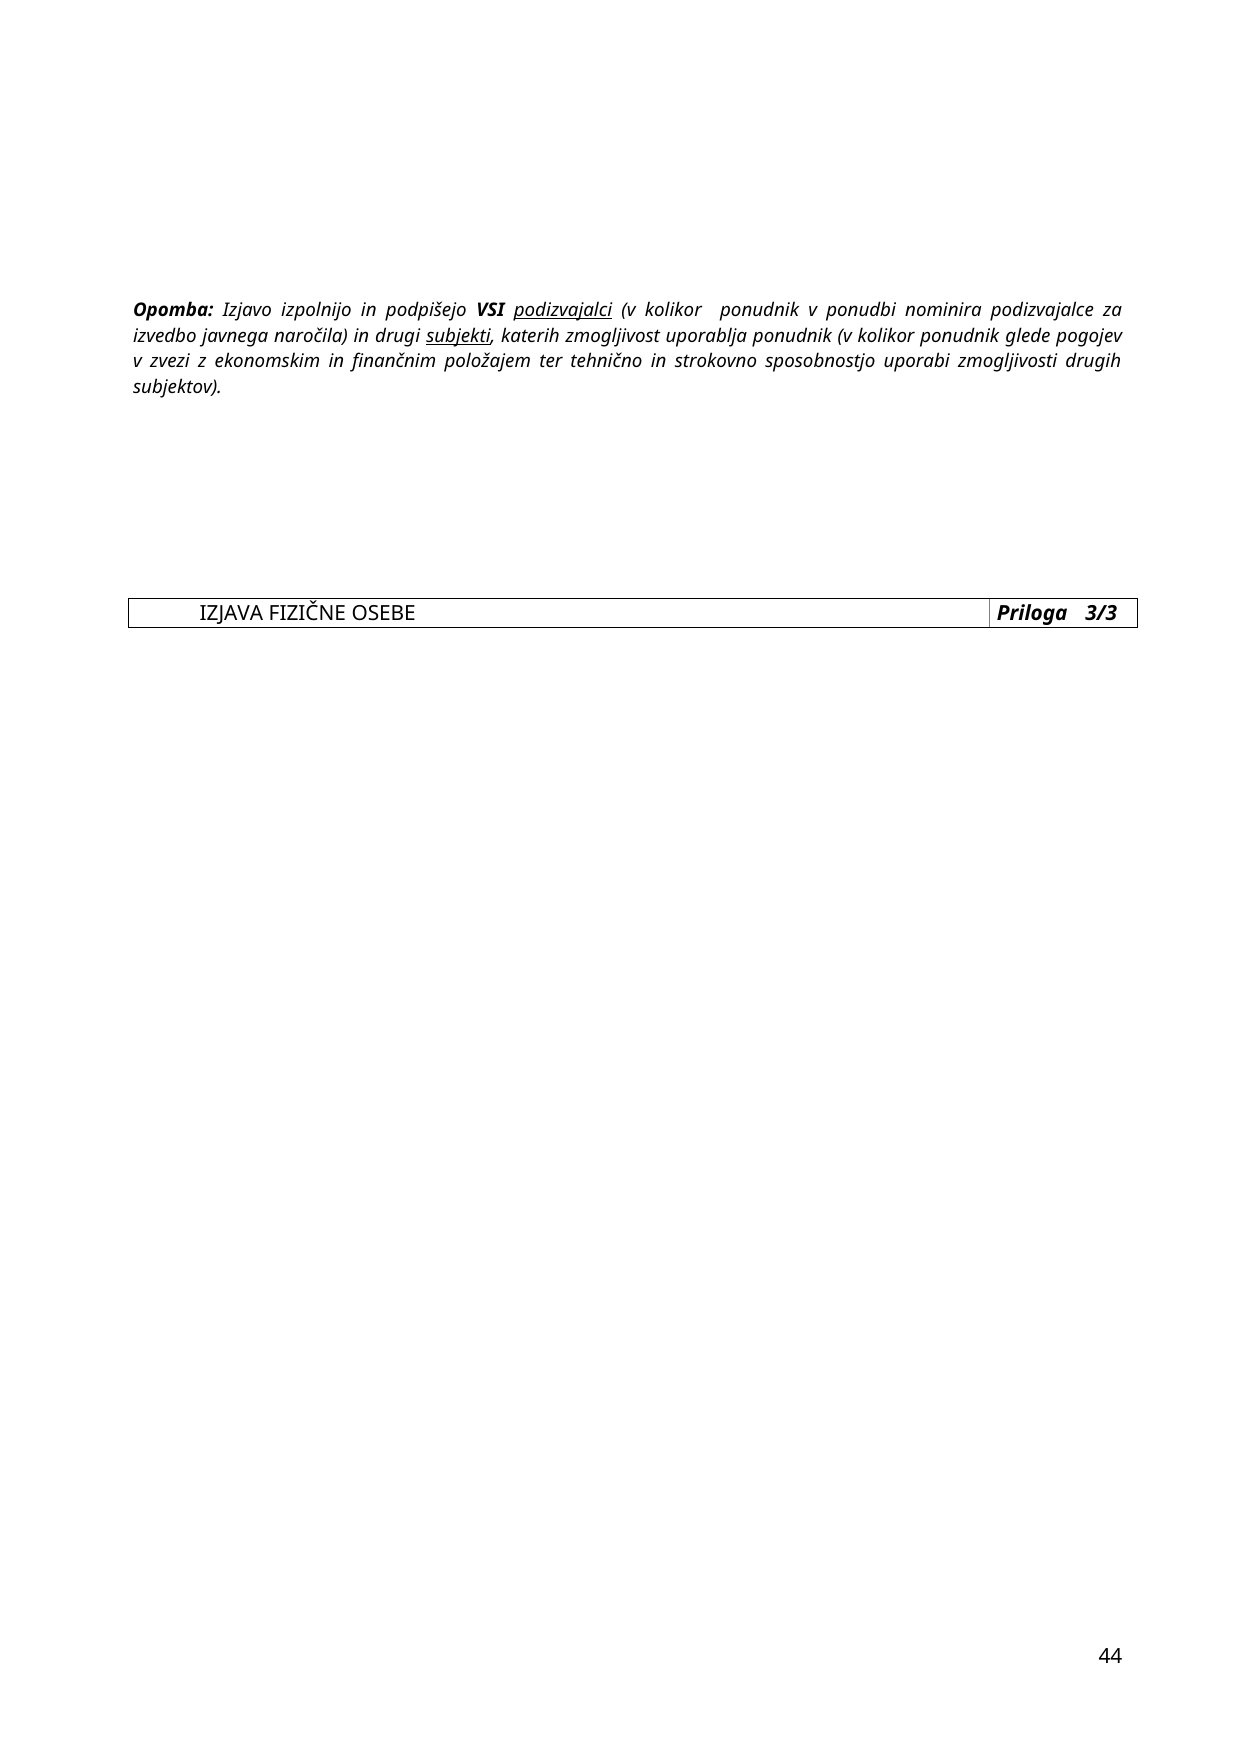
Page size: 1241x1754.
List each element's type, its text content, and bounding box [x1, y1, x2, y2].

table_header IZJAVA FIZIČNE OSEBE [192, 599, 989, 627]
table_header 3/3 [1078, 599, 1137, 627]
text Opomba: Izjavo izpolnijo in podpišejo VSI podizvajalci (v kolikor ponudnik v ponudbi nominira podizvajalce za izvedbo javnega naročila) in drugi subjekti, katerih zmogljivost uporablja ponudnik (v kolikor ponudnik glede pogojev v zvezi z ekonomskim in finančnim položajem ter tehnično in strokovno sposobnostjo uporabi zmogljivosti drugih subjektov). [133, 296, 1122, 398]
table_header Priloga [990, 599, 1078, 627]
table_header [129, 599, 192, 627]
